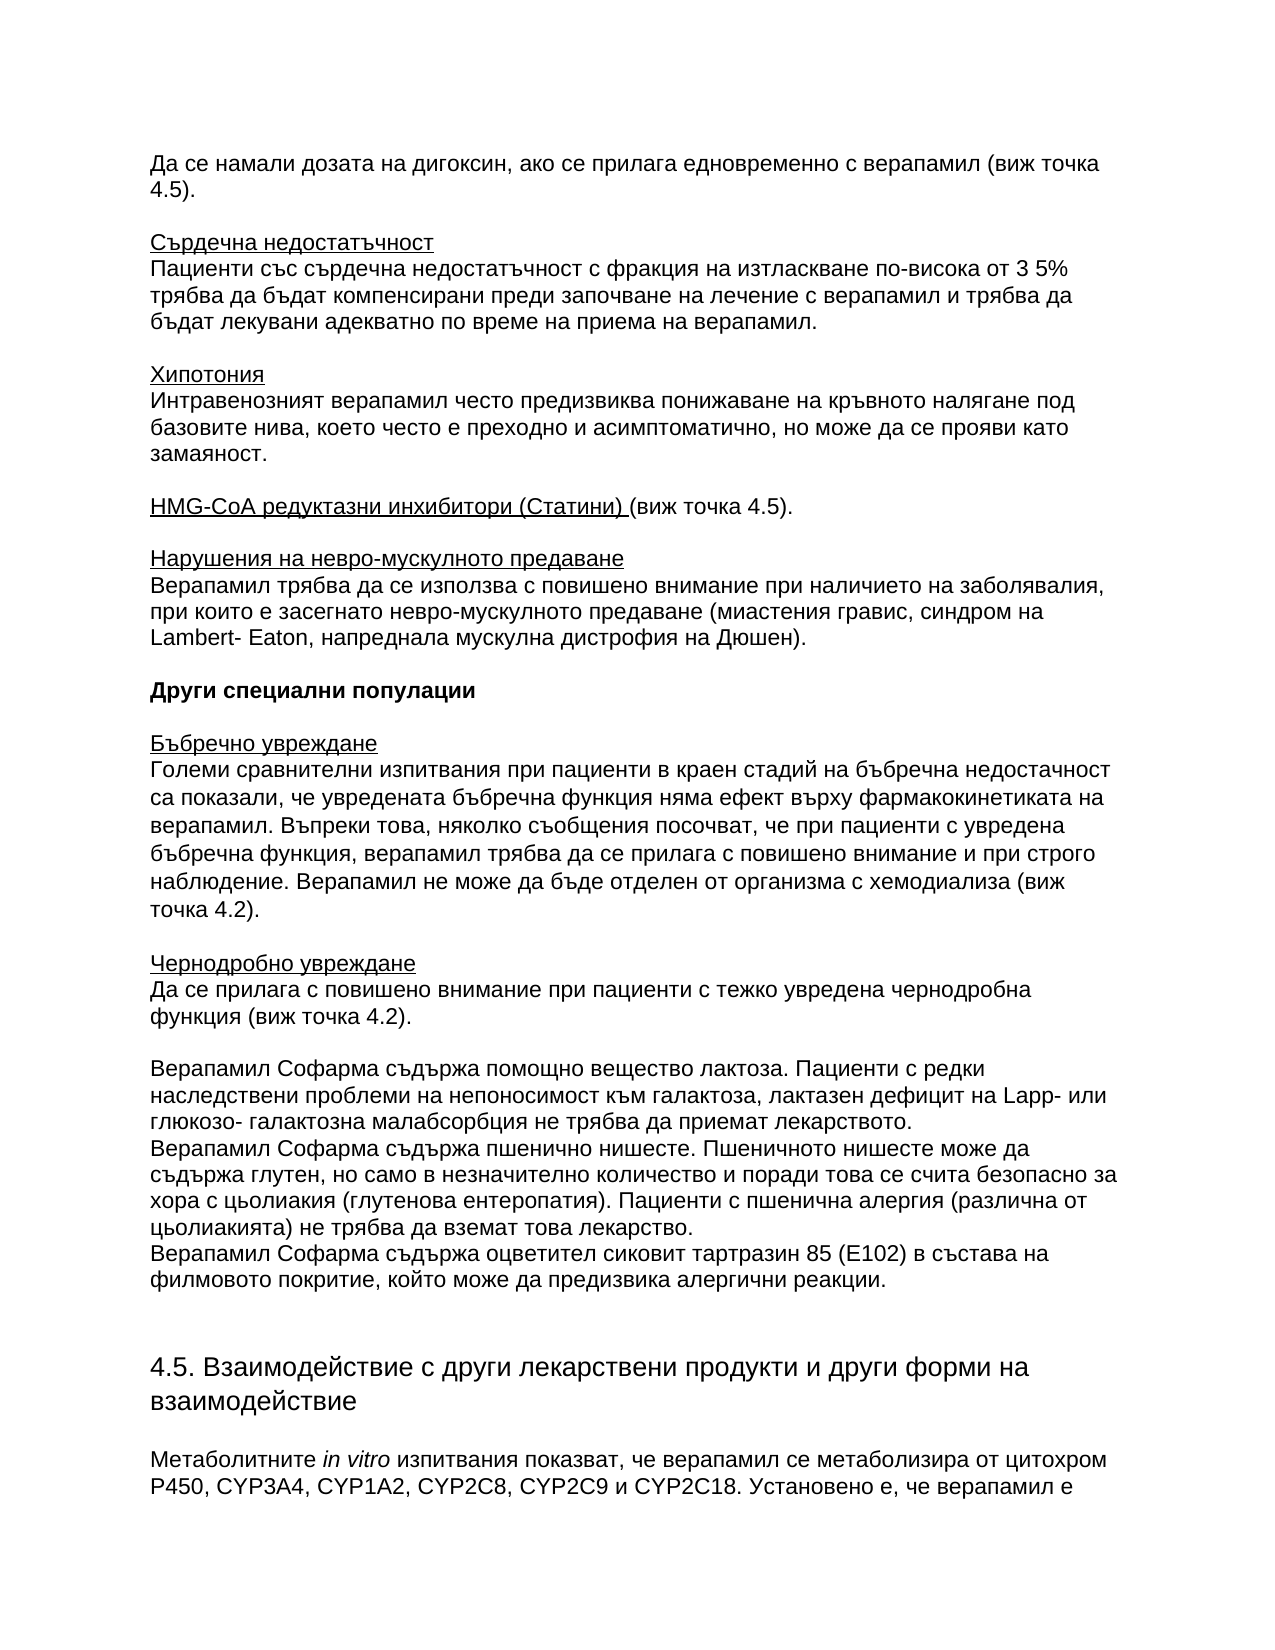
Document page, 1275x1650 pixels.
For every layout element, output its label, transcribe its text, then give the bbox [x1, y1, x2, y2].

text Пациенти със сърдечна недостатъчност с фракция на изтласкване по-висока от 3 5% трябва да бъдат компенсирани преди започване на лечение с верапамил и трябва да бъдат лекувани адекватно по време на приема на верапамил. [150, 255, 1125, 334]
text Верапамил Софарма съдържа оцветител сиковит тартразин 85 (Е102) в състава на филмовото покритие, който може да предизвика алергични реакции. [150, 1240, 1125, 1293]
subtitle 4.5. Взаимодействие с други лекарствени продукти и други форми на взаимодействие [150, 1351, 1125, 1416]
text Големи сравнителни изпитвания при пациенти в краен стадий на бъбречна недостачност са показали, че увредената бъбречна функция няма ефект върху фармакокинетиката на верапамил. Въпреки това, няколко съобщения посочват, че при пациенти с увредена бъбречна функция, верапамил трябва да се прилага с повишено внимание и при строго наблюдение. Верапамил не може да бъде отделен от организма с хемодиализа (виж точка 4.2). [150, 756, 1125, 922]
text Интравенозният верапамил често предизвиква понижаване на кръвното налягане под базовите нива, което често е преходно и асимптоматично, но може да се прояви като замаяност. [150, 387, 1125, 466]
text Сърдечна недостатъчност [150, 229, 1125, 255]
text Да се намали дозата на дигоксин, ако се прилага едновременно с верапамил (виж точка 4.5). [150, 150, 1125, 203]
text Хипотония [150, 361, 1125, 387]
text Чернодробно увреждане [150, 950, 1125, 976]
text HMG-CoA редуктазни инхибитори (Статини) (виж точка 4.5). [150, 493, 1125, 519]
text Верапамил Софарма съдържа пшенично нишесте. Пшеничното нишесте може да съдържа глутен, но само в незначително количество и поради това се счита безопасно за хора с цьолиакия (глутенова ентеропатия). Пациенти с пшенична алергия (различна от цьолиакията) не трябва да вземат това лекарство. [150, 1134, 1125, 1240]
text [150, 1446, 1125, 1499]
text Други специални популации [150, 677, 1125, 703]
text Нарушения на невро-мускулното предаване [150, 545, 1125, 572]
text Да се прилага с повишено внимание при пациенти с тежко увредена чернодробна функция (виж точка 4.2). [150, 976, 1125, 1029]
text Верапамил трябва да се използва с повишено внимание при наличието на заболявалия, при които е засегнато невро-мускулното предаване (миастения гравис, синдром на Lambert- Eaton, напреднала мускулна дистрофия на Дюшен). [150, 572, 1125, 651]
text Бъбречно увреждане [150, 730, 1125, 756]
text Верапамил Софарма съдържа помощно вещество лактоза. Пациенти с редки наследствени проблеми на непоносимост към галактоза, лактазен дефицит на Lapp- или глюкозо- галактозна малабсорбция не трябва да приемат лекарството. [150, 1055, 1125, 1134]
